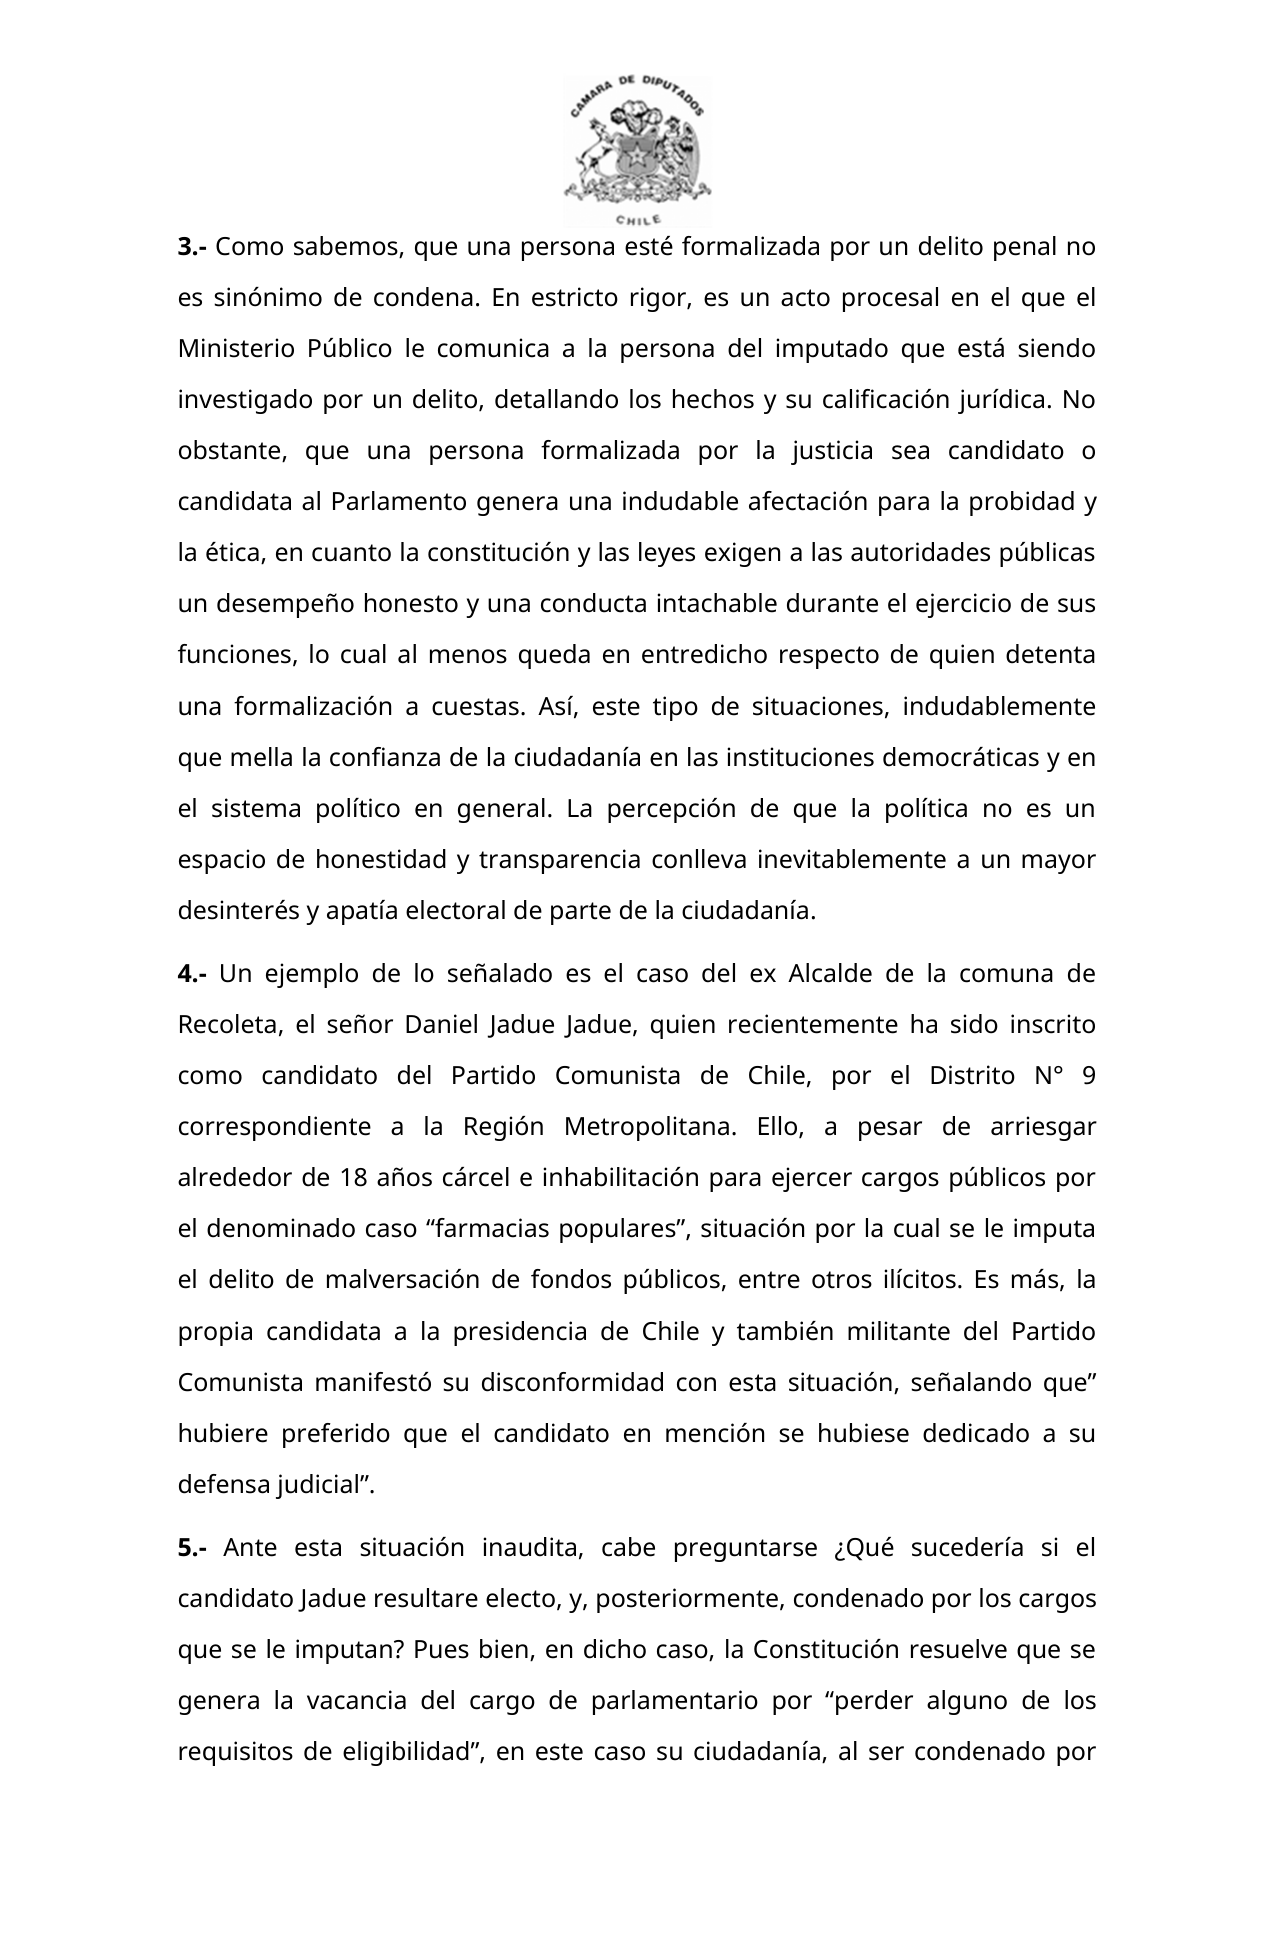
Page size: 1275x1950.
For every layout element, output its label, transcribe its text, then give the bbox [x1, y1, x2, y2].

text 4.- Un ejemplo de lo señalado es el caso del ex Alcalde de la comuna de Recoleta, el señor Daniel Jadue Jadue, quien recientemente ha sido inscrito como candidato del Partido Comunista de Chile, por el Distrito N° 9 correspondiente a la Región Metropolitana. Ello, a pesar de arriesgar alrededor de 18 años cárcel e inhabilitación para ejercer cargos públicos por el denominado caso “farmacias populares”, situación por la cual se le imputa el delito de malversación de fondos públicos, entre otros ilícitos. Es más, la propia candidata a la presidencia de Chile y también militante del Partido Comunista manifestó su disconformidad con esta situación, señalando que” hubiere preferido que el candidato en mención se hubiese dedicado a su defensa judicial”. [177, 956, 1098, 1500]
text 3.- Como sabemos, que una persona esté formalizada por un delito penal no es sinónimo de condena. En estricto rigor, es un acto procesal en el que el Ministerio Público le comunica a la persona del imputado que está siendo investigado por un delito, detallando los hechos y su calificación jurídica. No obstante, que una persona formalizada por la justicia sea candidato o candidata al Parlamento genera una indudable afectación para la probidad y la ética, en cuanto la constitución y las leyes exigen a las autoridades públicas un desempeño honesto y una conducta intachable durante el ejercicio de sus funciones, lo cual al menos queda en entredicho respecto de quien detenta una formalización a cuestas. Así, este tipo de situaciones, indudablemente que mella la confianza de la ciudadanía en las instituciones democráticas y en el sistema político en general. La percepción de que la política no es un espacio de honestidad y transparencia conlleva inevitablemente a un mayor desinterés y apatía electoral de parte de la ciudadanía. [177, 229, 1098, 926]
picture [562, 73, 713, 229]
